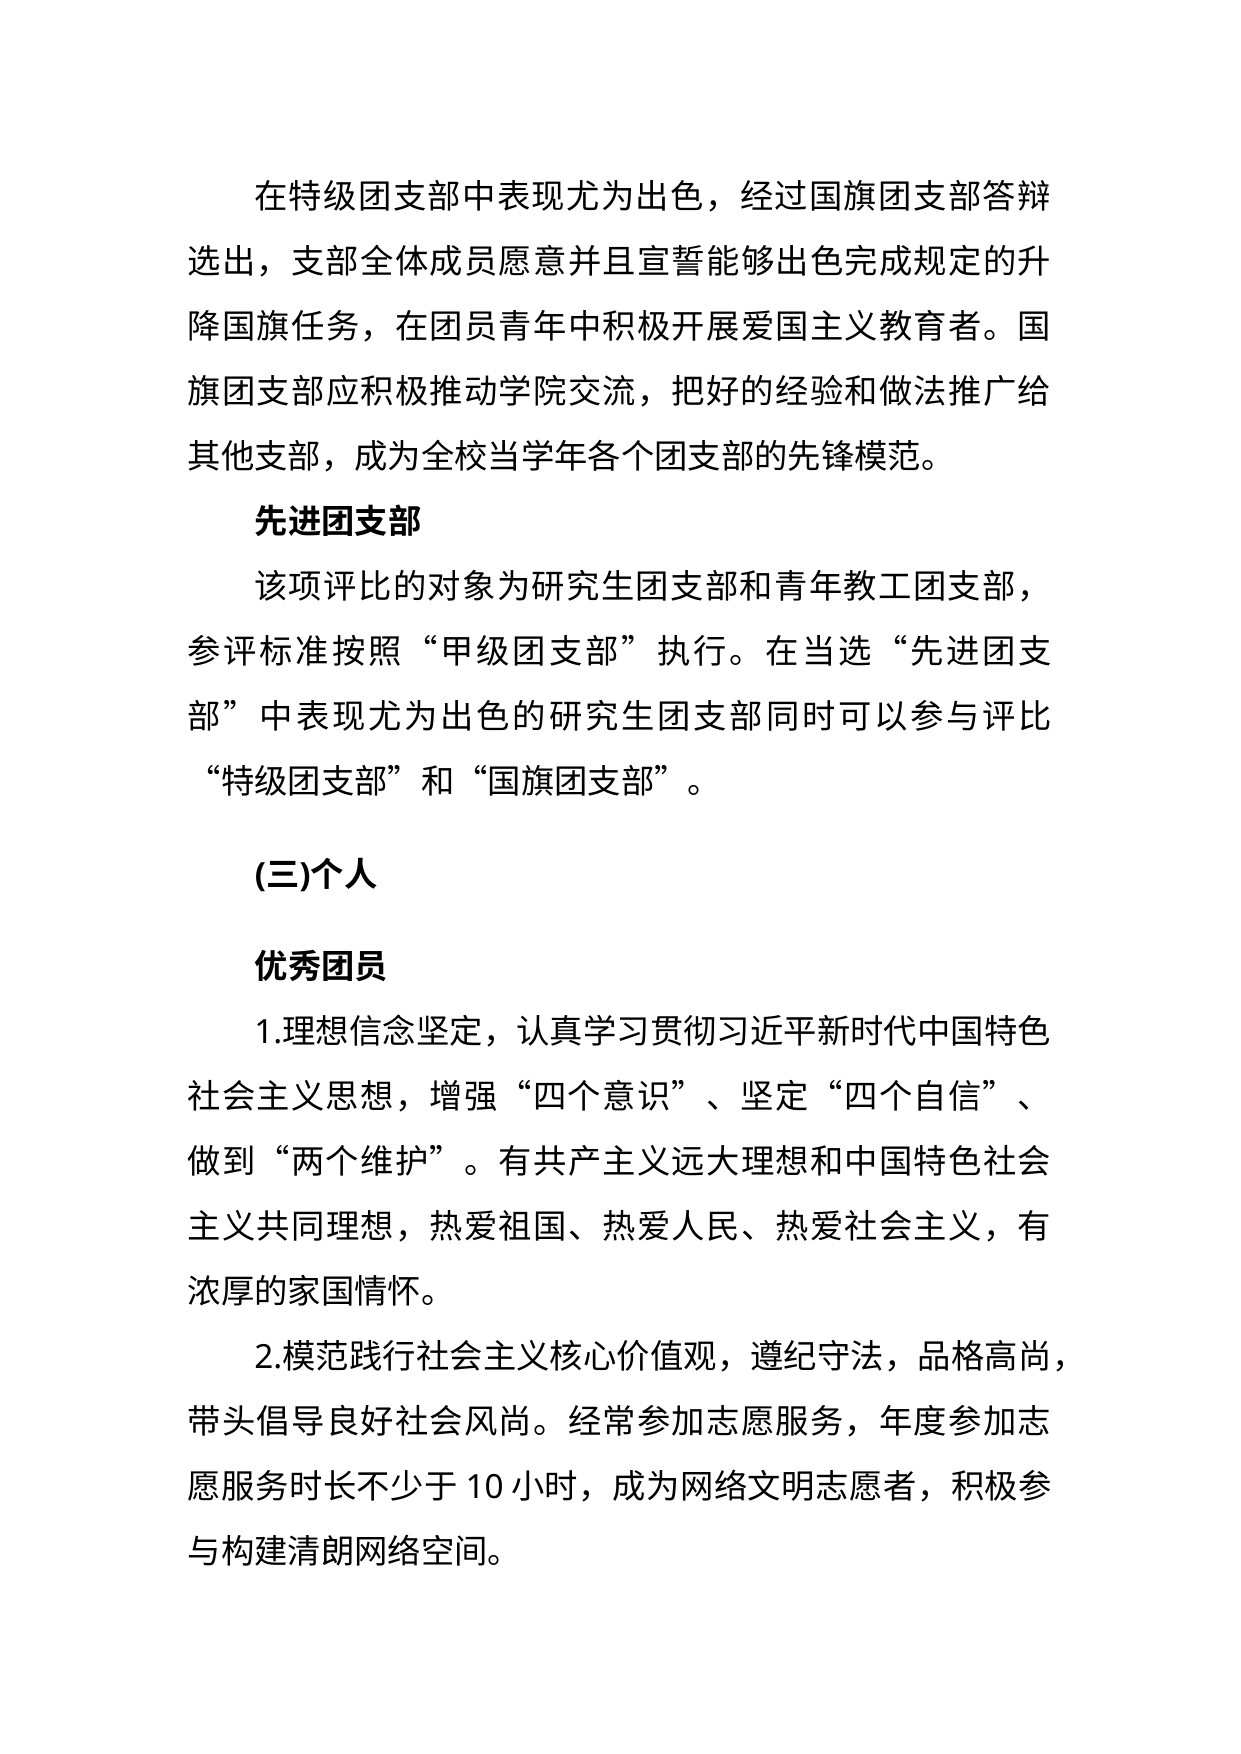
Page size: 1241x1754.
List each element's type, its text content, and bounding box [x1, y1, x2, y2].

text 该项评比的对象为研究生团支部和青年教工团支部，参评标准按照“甲级团支部”执行。在当选“先进团支部”中表现尤为出色的研究生团支部同时可以参与评比“特级团支部”和“国旗团支部”。 [187, 552, 1053, 812]
text 在特级团支部中表现尤为出色，经过国旗团支部答辩选出，支部全体成员愿意并且宣誓能够出色完成规定的升降国旗任务，在团员青年中积极开展爱国主义教育者。国旗团支部应积极推动学院交流，把好的经验和做法推广给其他支部，成为全校当学年各个团支部的先锋模范。 [187, 162, 1053, 487]
text 优秀团员 [187, 931, 1053, 996]
text 2.模范践行社会主义核心价值观，遵纪守法，品格高尚，带头倡导良好社会风尚。经常参加志愿服务，年度参加志愿服务时长不少于10小时，成为网络文明志愿者，积极参与构建清朗网络空间。 [187, 1321, 1053, 1581]
text 先进团支部 [187, 487, 1053, 552]
text 1.理想信念坚定，认真学习贯彻习近平新时代中国特色社会主义思想，增强“四个意识”、坚定“四个自信”、做到“两个维护”。有共产主义远大理想和中国特色社会主义共同理想，热爱祖国、热爱人民、热爱社会主义，有浓厚的家国情怀。 [187, 996, 1053, 1321]
subtitle (三)个人 [187, 839, 1053, 904]
